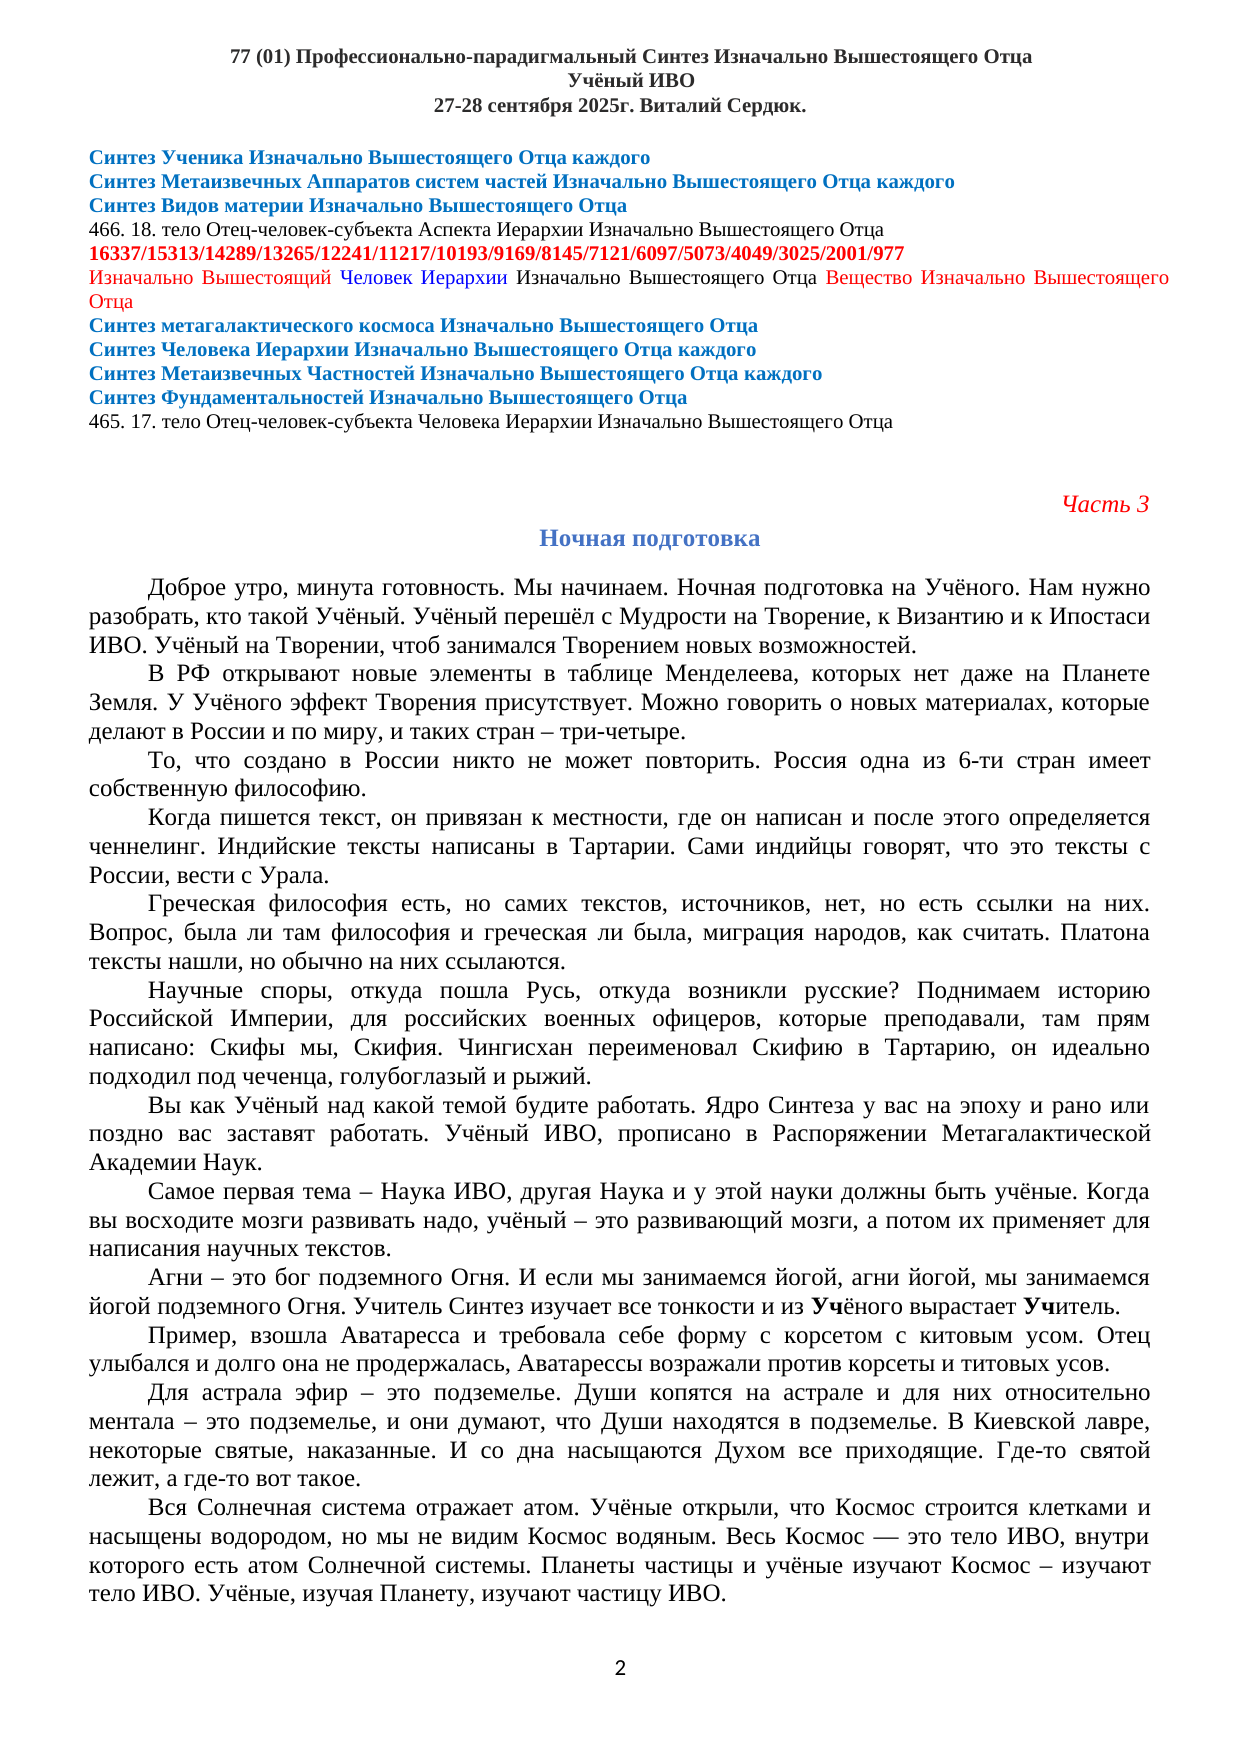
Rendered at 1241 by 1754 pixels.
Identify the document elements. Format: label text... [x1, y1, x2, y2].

subtitle Часть 3 [89, 489, 1152, 518]
text Синтез метагалактического космоса Изначально Вышестоящего Отца [89, 313, 1169, 337]
text Синтез Ученика Изначально Вышестоящего Отца каждого [89, 144, 1169, 169]
text Вся Солнечная система отражает атом. Учёные открыли, что Космос строится клетками и насыщены водородом, но мы не видим Космос водяным. Весь Космос — это тело ИВО, внутри которого есть атом Солнечной системы. Планеты частицы и учёные изучают Космос – изучают тело ИВО. Учёные, изучая Планету, изучают частицу ИВО. [89, 1492, 1152, 1607]
text 466. 18. тело Отец-человек-субъекта Аспекта Иерархии Изначально Вышестоящего Отца [89, 217, 1169, 241]
text Изначально Вышестоящий Человек Иерархии Изначально Вышестоящего Отца Вещество Изначально Вышестоящего Отца [89, 265, 1169, 313]
text 16337/15313/14289/13265/12241/11217/10193/9169/8145/7121/6097/5073/4049/3025/2001/977 [89, 241, 1169, 265]
text Самое первая тема – Наука ИВО, другая Наука и у этой науки должны быть учёные. Когда вы восходите мозги развивать надо, учёный – это развивающий мозги, а потом их применяет для написания научных текстов. [89, 1176, 1152, 1262]
text Синтез Метаизвечных Аппаратов систем частей Изначально Вышестоящего Отца каждого [89, 169, 1169, 193]
text Ночная подготовка [89, 523, 1152, 551]
text Научные споры, откуда пошла Русь, откуда возникли русские? Поднимаем историю Российской Империи, для российских военных офицеров, которые преподавали, там прям написано: Скифы мы, Скифия. Чингисхан переименовал Скифию в Тартарию, он идеально подходил под чеченца, голубоглазый и рыжий. [89, 975, 1152, 1090]
text Синтез Видов материи Изначально Вышестоящего Отца [89, 193, 1169, 217]
text Синтез Человека Иерархии Изначально Вышестоящего Отца каждого [89, 337, 1169, 361]
text Агни – это бог подземного Огня. И если мы занимаемся йогой, агни йогой, мы занимаемся йогой подземного Огня. Учитель Синтез изучает все тонкости и из Учёного вырастает Учитель. [89, 1262, 1152, 1320]
text Когда пишется текст, он привязан к местности, где он написан и после этого определяется ченнелинг. Индийские тексты написаны в Тартарии. Сами индийцы говорят, что это тексты с России, вести с Урала. [89, 802, 1152, 888]
text Синтез Метаизвечных Частностей Изначально Вышестоящего Отца каждого [89, 361, 1169, 385]
text Пример, взошла Аватаресса и требовала себе форму с корсетом с китовым усом. Отец улыбался и долго она не продержалась, Аватарессы возражали против корсеты и титовых усов. [89, 1320, 1152, 1377]
text Доброе утро, минута готовность. Мы начинаем. Ночная подготовка на Учёного. Нам нужно разобрать, кто такой Учёный. Учёный перешёл с Мудрости на Творение, к Византию и к Ипостаси ИВО. Учёный на Творении, чтоб занимался Творением новых возможностей. [89, 572, 1152, 658]
text Вы как Учёный над какой темой будите работать. Ядро Синтеза у вас на эпоху и рано или поздно вас заставят работать. Учёный ИВО, прописано в Распоряжении Метагалактической Академии Наук. [89, 1090, 1152, 1176]
text Для астрала эфир – это подземелье. Души копятся на астрале и для них относительно ментала – это подземелье, и они думают, что Души находятся в подземелье. В Киевской лавре, некоторые святые, наказанные. И со дна насыщаются Духом все приходящие. Где-то святой лежит, а где-то вот такое. [89, 1377, 1152, 1492]
text То, что создано в России никто не может повторить. Россия одна из 6-ти стран имеет собственную философию. [89, 745, 1152, 802]
text 465. 17. тело Отец-человек-субъекта Человека Иерархии Изначально Вышестоящего Отца [89, 409, 1152, 433]
text Синтез Фундаментальностей Изначально Вышестоящего Отца [89, 385, 1169, 409]
text В РФ открывают новые элементы в таблице Менделеева, которых нет даже на Планете Земля. У Учёного эффект Творения присутствует. Можно говорить о новых материалах, которые делают в России и по миру, и таких стран – три-четыре. [89, 658, 1152, 745]
text Греческая философия есть, но самих текстов, источников, нет, но есть ссылки на них. Вопрос, была ли там философия и греческая ли была, миграция народов, как считать. Платона тексты нашли, но обычно на них ссылаются. [89, 888, 1152, 975]
